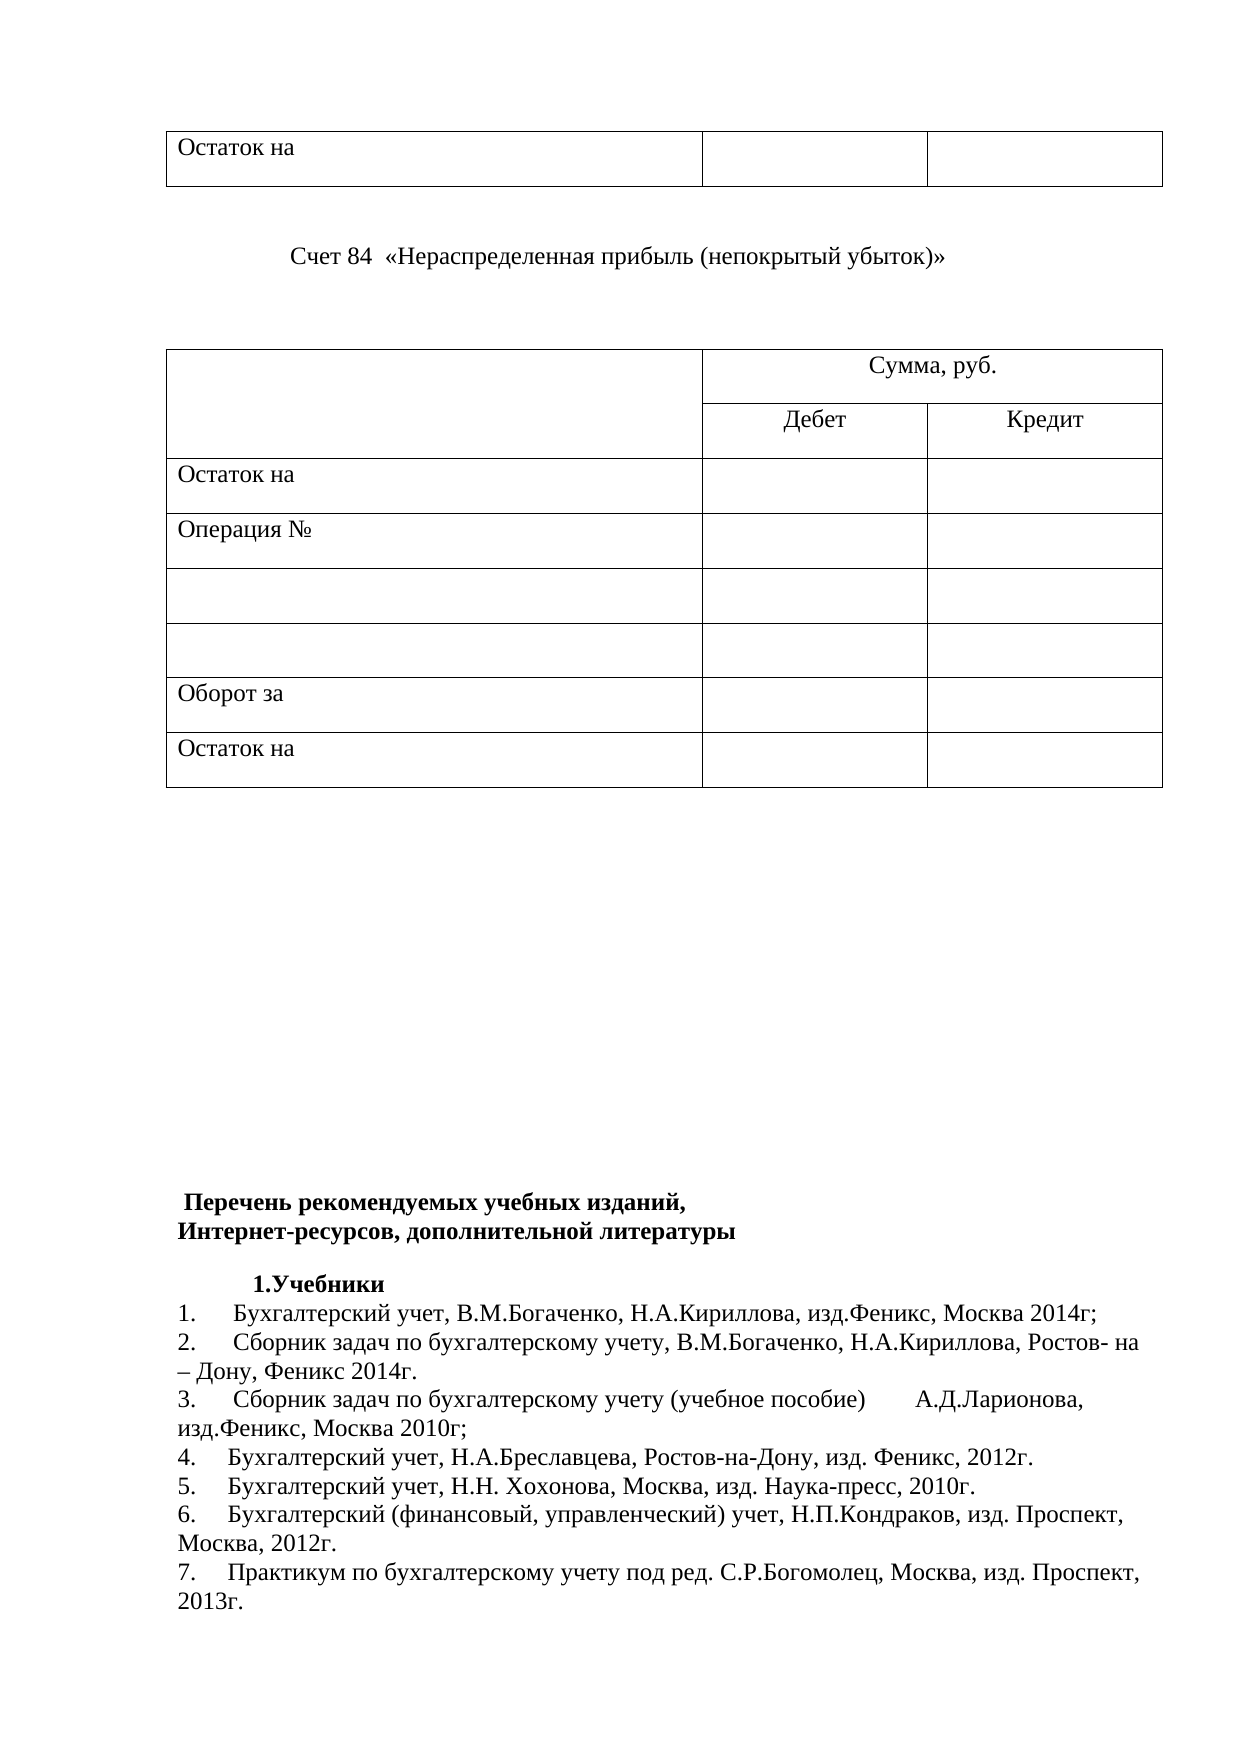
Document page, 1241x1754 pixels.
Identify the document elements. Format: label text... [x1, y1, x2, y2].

text 3. Сборник задач по бухгалтерскому учету (учебное пособие) А.Д.Ларионова, изд.Феникс, Москва 2010г; [177, 1384, 1152, 1442]
table_header [167, 350, 702, 458]
text 6. Бухгалтерский (финансовый, управленческий) учет, Н.П.Кондраков, изд. Проспект, Москва, 2012г. [177, 1499, 1152, 1557]
table_cell Остаток на [167, 459, 702, 513]
table_cell [928, 678, 1162, 732]
table_cell [167, 624, 702, 677]
text 2. Сборник задач по бухгалтерскому учету, В.М.Богаченко, Н.А.Кириллова, Ростов- на – Дону, Феникс 2014г. [177, 1327, 1152, 1384]
table_cell Операция № [167, 514, 702, 567]
text 1. Бухгалтерский учет, В.М.Богаченко, Н.А.Кириллова, изд.Феникс, Москва 2014г; [177, 1298, 1152, 1327]
table_cell Оборот за [167, 678, 702, 732]
table_cell [928, 569, 1162, 622]
table_cell [703, 459, 927, 513]
table_cell [928, 132, 1162, 186]
table_cell Остаток на [167, 733, 702, 787]
table_cell [928, 624, 1162, 677]
text 1.Учебники [252, 1269, 1152, 1298]
table_cell [703, 733, 927, 787]
text Перечень рекомендуемых учебных изданий, [177, 1187, 1152, 1216]
text 4. Бухгалтерский учет, Н.А.Бреславцева, Ростов-на-Дону, изд. Феникс, 2012г. [177, 1442, 1152, 1471]
text 7. Практикум по бухгалтерскому учету под ред. С.Р.Богомолец, Москва, изд. Проспект, 2013г. [177, 1557, 1152, 1614]
table_cell [703, 514, 927, 567]
table_header Сумма, руб. [703, 350, 1162, 403]
table_cell Остаток на [167, 132, 702, 186]
text Счет 84 «Нераспределенная прибыль (непокрытый убыток)» [177, 241, 1152, 270]
table_cell [928, 514, 1162, 567]
table_cell [703, 678, 927, 732]
table_cell [928, 733, 1162, 787]
table_cell [928, 459, 1162, 513]
text Интернет-ресурсов, дополнительной литературы [177, 1216, 1152, 1244]
table_cell [703, 132, 927, 186]
text 5. Бухгалтерский учет, Н.Н. Хохонова, Москва, изд. Наука-пресс, 2010г. [177, 1471, 1152, 1499]
table_cell Кредит [928, 404, 1162, 458]
table_cell [703, 569, 927, 622]
table_cell Дебет [703, 404, 927, 458]
table_cell [703, 624, 927, 677]
table_cell [167, 569, 702, 622]
